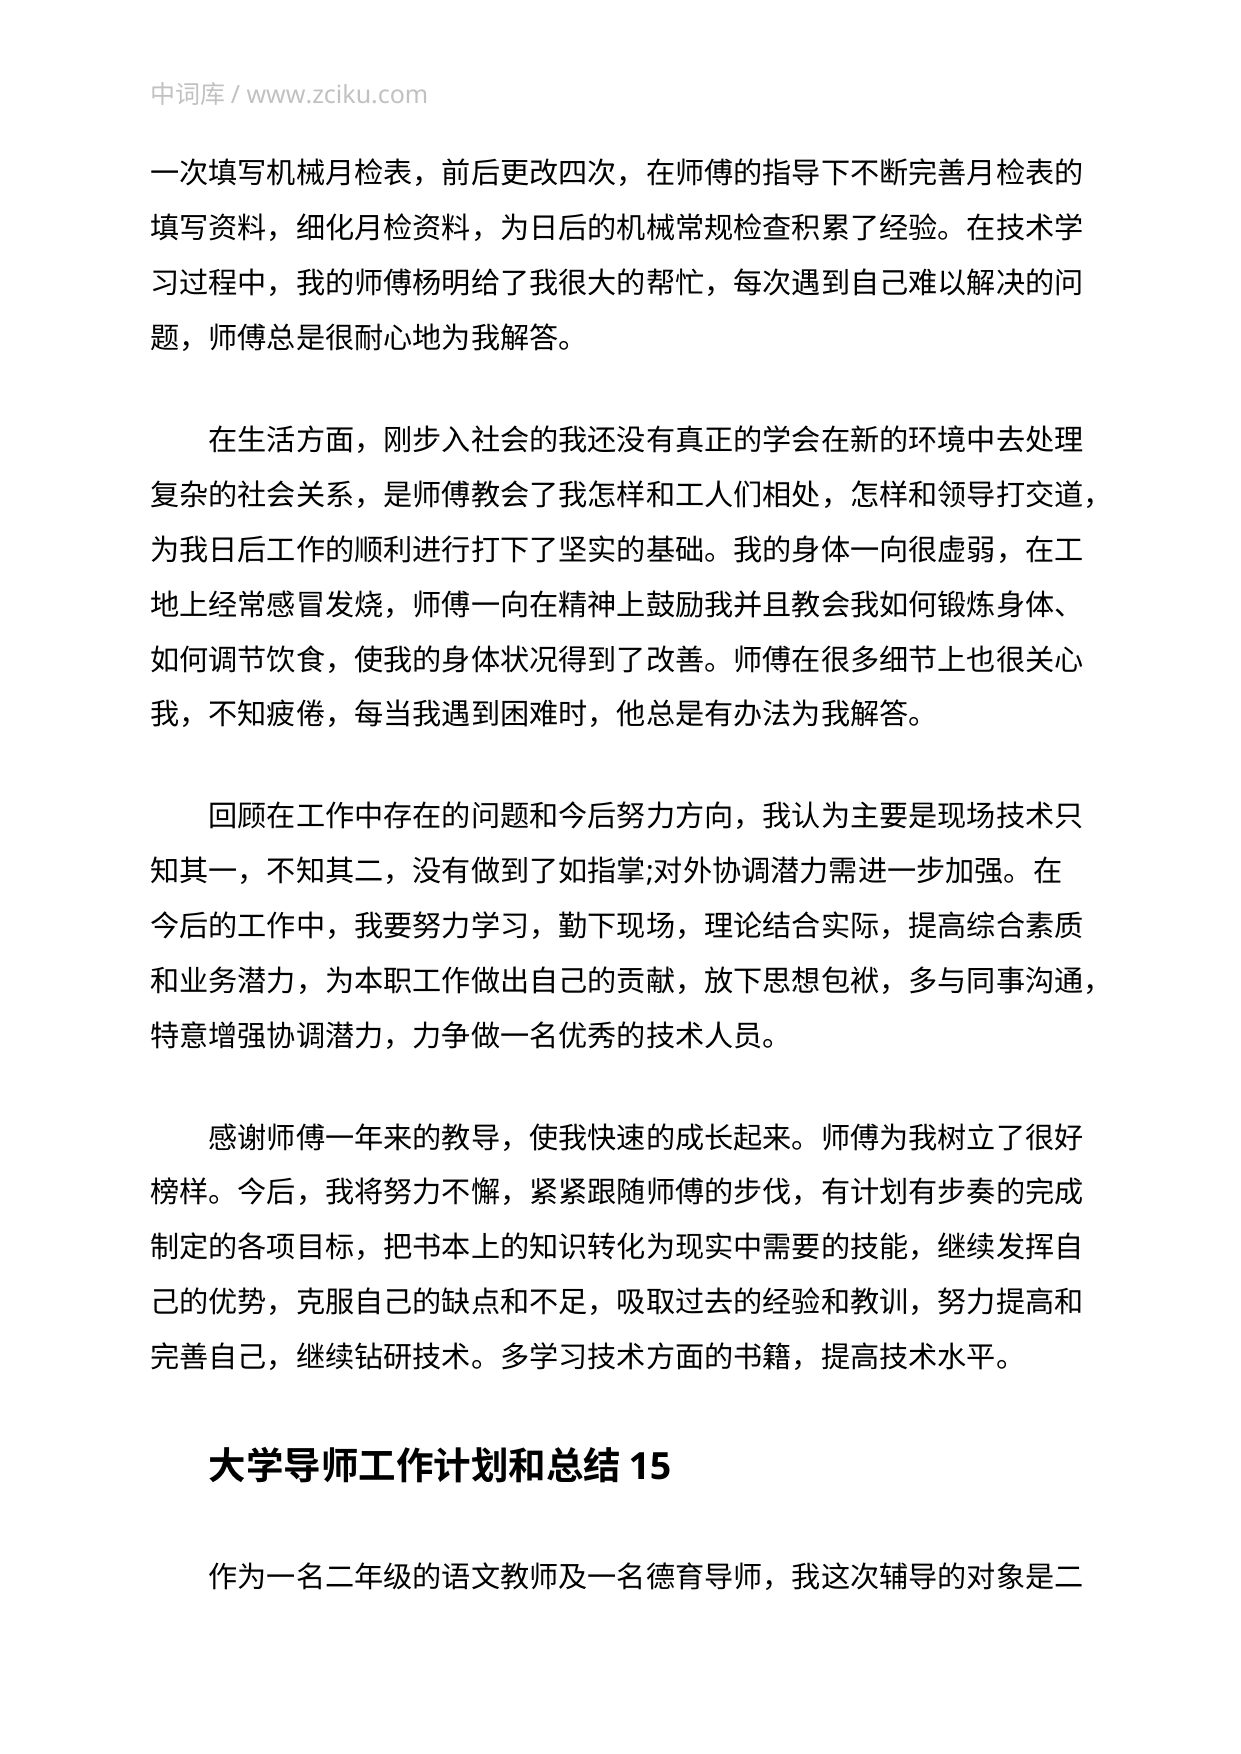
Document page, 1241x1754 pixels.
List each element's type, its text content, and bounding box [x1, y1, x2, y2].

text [150, 1553, 1090, 1595]
text 大学导师工作计划和总结15 [150, 1436, 1090, 1490]
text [150, 150, 1090, 357]
text 回顾在工作中存在的问题和今后努力方向，我认为主要是现场技术只知其一，不知其二，没有做到了如指掌;对外协调潜力需进一步加强。在今后的工作中，我要努力学习，勤下现场，理论结合实际，提高综合素质和业务潜力，为本职工作做出自己的贡献，放下思想包袱，多与同事沟通，特意增强协调潜力，力争做一名优秀的技术人员。 [150, 793, 1090, 1055]
text 感谢师傅一年来的教导，使我快速的成长起来。师傅为我树立了很好榜样。今后，我将努力不懈，紧紧跟随师傅的步伐，有计划有步奏的完成制定的各项目标，把书本上的知识转化为现实中需要的技能，继续发挥自己的优势，克服自己的缺点和不足，吸取过去的经验和教训，努力提高和完善自己，继续钻研技术。多学习技术方面的书籍，提高技术水平。 [150, 1114, 1090, 1376]
text 在生活方面，刚步入社会的我还没有真正的学会在新的环境中去处理复杂的社会关系，是师傅教会了我怎样和工人们相处，怎样和领导打交道，为我日后工作的顺利进行打下了坚实的基础。我的身体一向很虚弱，在工地上经常感冒发烧，师傅一向在精神上鼓励我并且教会我如何锻炼身体、如何调节饮食，使我的身体状况得到了改善。师傅在很多细节上也很关心我，不知疲倦，每当我遇到困难时，他总是有办法为我解答。 [150, 416, 1090, 733]
